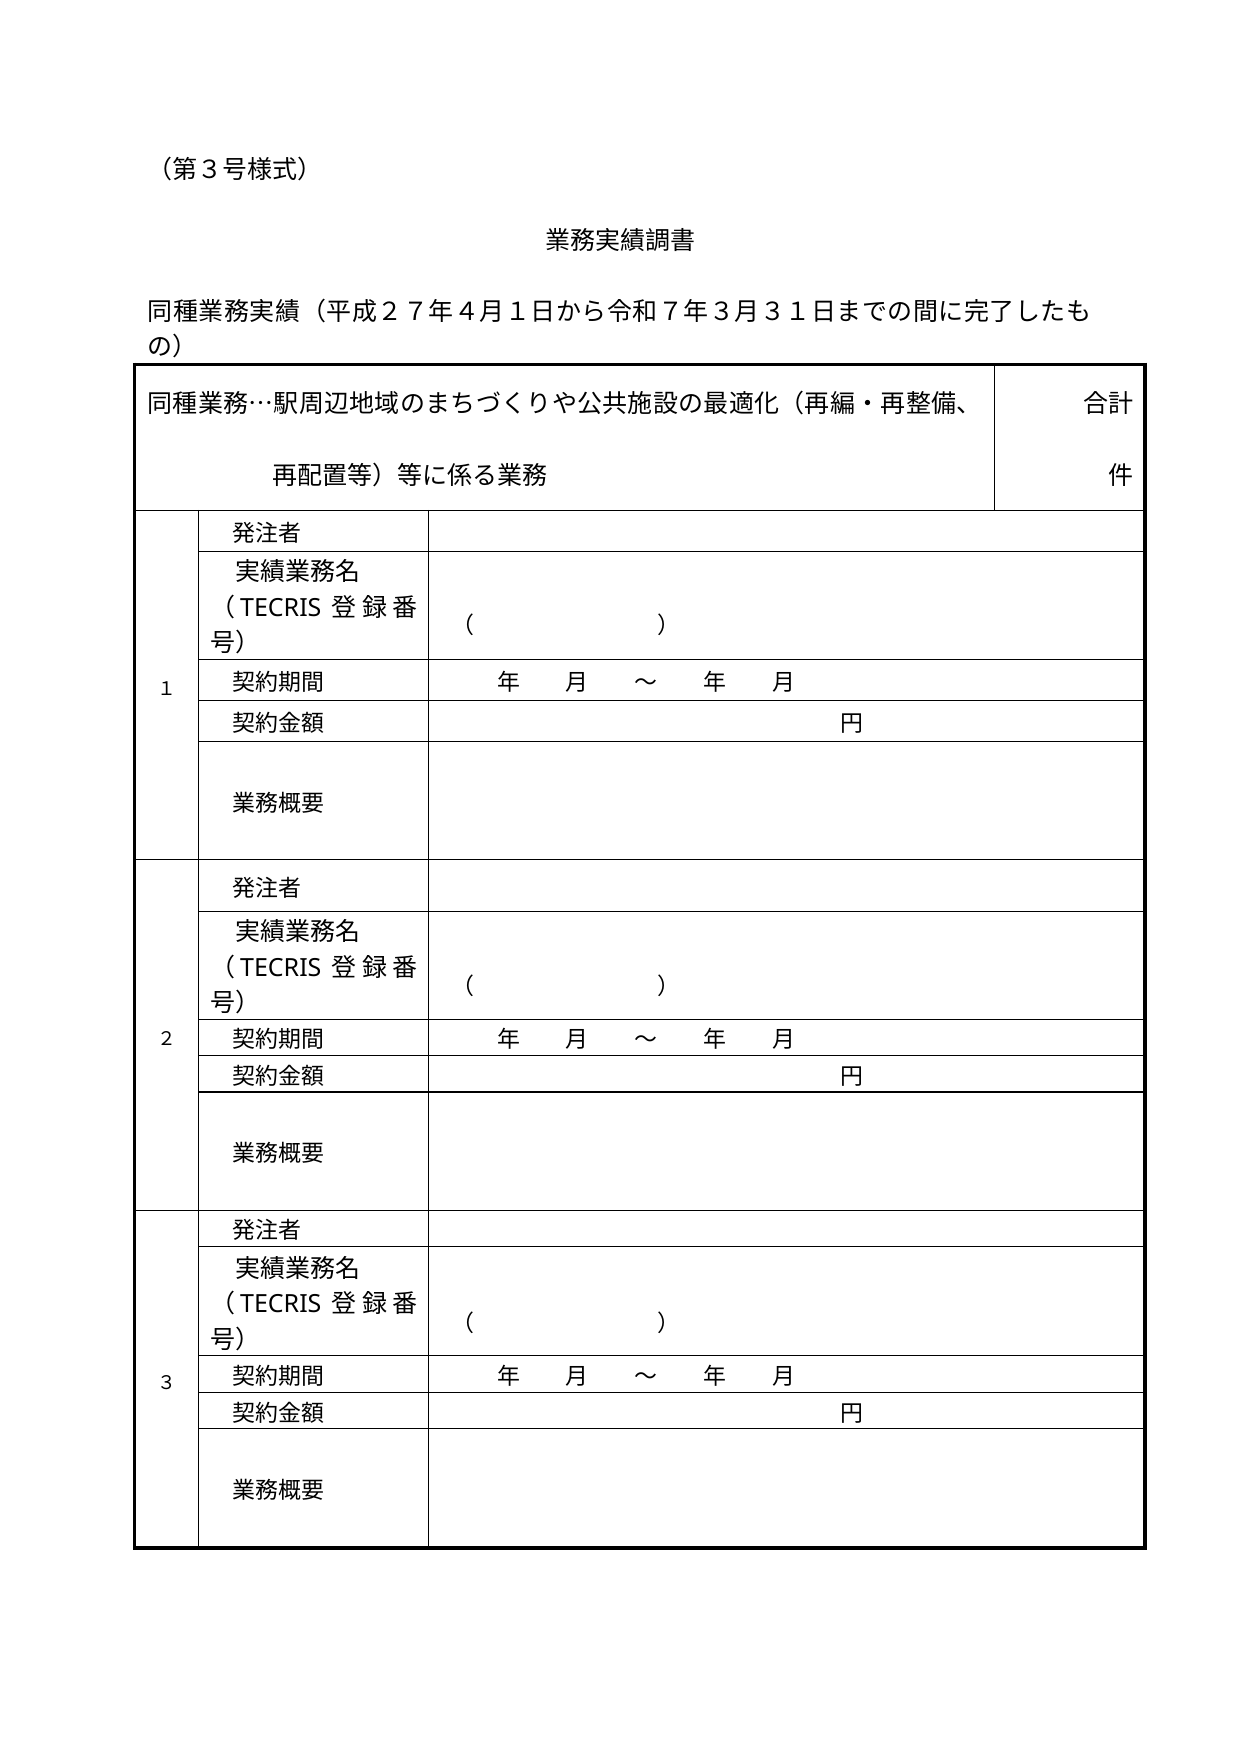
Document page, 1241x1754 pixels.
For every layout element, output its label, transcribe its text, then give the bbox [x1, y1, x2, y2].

table_cell [429, 1093, 1143, 1209]
table_header 同種業務…駅周辺地域のまちづくりや公共施設の最適化（再編・再整備、再配置等）等に係る業務 [136, 366, 994, 510]
table_cell [429, 742, 1143, 859]
table_cell [429, 1429, 1143, 1546]
table_cell （ ） [429, 552, 1143, 658]
table_cell 契約期間 [199, 660, 428, 700]
text （第３号様式） [148, 150, 1092, 185]
table_cell （ ） [429, 1247, 1143, 1355]
table_cell 発注者 [199, 1211, 428, 1246]
table_cell ２ [136, 860, 198, 1209]
table_cell 発注者 [199, 860, 428, 911]
table_cell [429, 860, 1143, 911]
text 同種業務実績（平成２７年４月１日から令和７年３月３１日までの間に完了したもの） [148, 292, 1092, 362]
table_cell [429, 1211, 1143, 1246]
table_cell 契約金額 [199, 1056, 428, 1091]
table_cell 契約金額 [199, 1393, 428, 1428]
text 業務実績調書 [148, 221, 1092, 256]
table_cell 実績業務名 （TECRIS登録番号） [199, 1247, 428, 1355]
table_cell 発注者 [199, 511, 428, 551]
table_cell 年 月 ～ 年 月 [429, 660, 1143, 700]
table_cell [429, 511, 1143, 551]
table_cell 実績業務名 （TECRIS登録番号） [199, 552, 428, 658]
table_cell 実績業務名 （TECRIS登録番号） [199, 912, 428, 1018]
table_cell ３ [136, 1211, 198, 1546]
table_cell 業務概要 [199, 1093, 428, 1209]
table_cell 契約期間 [199, 1020, 428, 1055]
table_cell 年 月 ～ 年 月 [429, 1020, 1143, 1055]
table_cell 円 [429, 1393, 1143, 1428]
table_header 合計 件 [995, 366, 1143, 510]
table_cell 契約金額 [199, 701, 428, 741]
table_cell 契約期間 [199, 1356, 428, 1392]
table_cell 円 [429, 1056, 1143, 1091]
table_cell 業務概要 [199, 1429, 428, 1546]
table_cell 円 [429, 701, 1143, 741]
table_cell （ ） [429, 912, 1143, 1018]
table_cell １ [136, 511, 198, 859]
table_cell 年 月 ～ 年 月 [429, 1356, 1143, 1392]
table_cell 業務概要 [199, 742, 428, 859]
